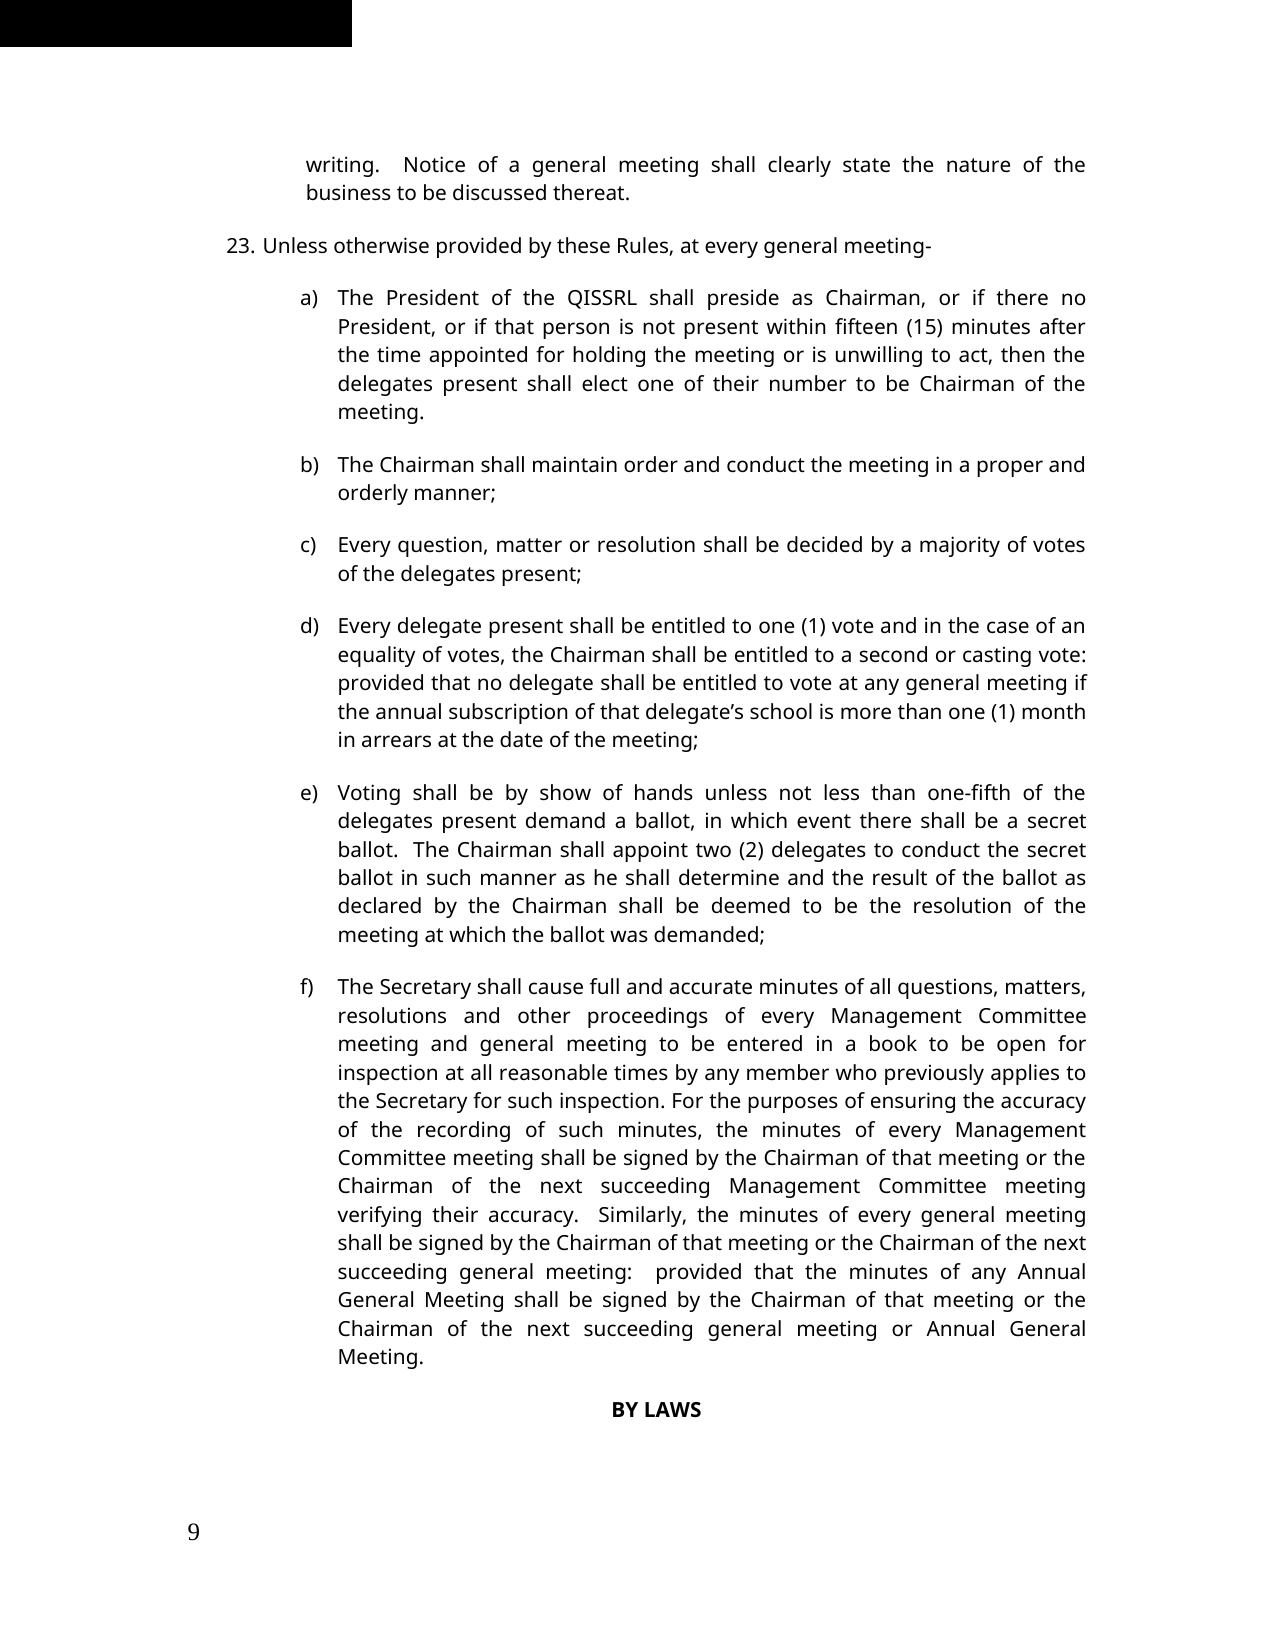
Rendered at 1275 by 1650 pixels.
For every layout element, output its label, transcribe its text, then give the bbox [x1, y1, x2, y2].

text f) The Secretary shall cause full and accurate minutes of all questions, matters, resolutions and other proceedings of every Management Committee meeting and general meeting to be entered in a book to be open for inspection at all reasonable times by any member who previously applies to the Secretary for such inspection. For the purposes of ensuring the accuracy of the recording of such minutes, the minutes of every Management Committee meeting shall be signed by the Chairman of that meeting or the Chairman of the next succeeding Management Committee meeting verifying their accuracy. Similarly, the minutes of every general meeting shall be signed by the Chairman of that meeting or the Chairman of the next succeeding general meeting: provided that the minutes of any Annual General Meeting shall be signed by the Chairman of that meeting or the Chairman of the next succeeding general meeting or Annual General Meeting. [300, 972, 1087, 1371]
text c) Every question, matter or resolution shall be decided by a majority of votes of the delegates present; [300, 531, 1087, 587]
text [262, 150, 1087, 207]
text e) Voting shall be by show of hands unless not less than one-fifth of the delegates present demand a ballot, in which event there shall be a secret ballot. The Chairman shall appoint two (2) delegates to conduct the secret ballot in such manner as he shall determine and the result of the ballot as declared by the Chairman shall be deemed to be the resolution of the meeting at which the ballot was demanded; [300, 778, 1087, 948]
picture [0, 0, 352, 47]
text d) Every delegate present shall be entitled to one (1) vote and in the case of an equality of votes, the Chairman shall be entitled to a second or casting vote: provided that no delegate shall be entitled to vote at any general meeting if the annual subscription of that delegate’s school is more than one (1) month in arrears at the date of the meeting; [300, 612, 1087, 754]
list Unless otherwise provided by these Rules, at every general meeting- [226, 231, 1087, 259]
text a) The President of the QISSRL shall preside as Chairman, or if there no President, or if that person is not present within fifteen (15) minutes after the time appointed for holding the meeting or is unwilling to act, then the delegates present shall elect one of their number to be Chairman of the meeting. [300, 283, 1087, 426]
text b) The Chairman shall maintain order and conduct the meeting in a proper and orderly manner; [300, 450, 1087, 507]
text BY LAWS [225, 1395, 1087, 1423]
